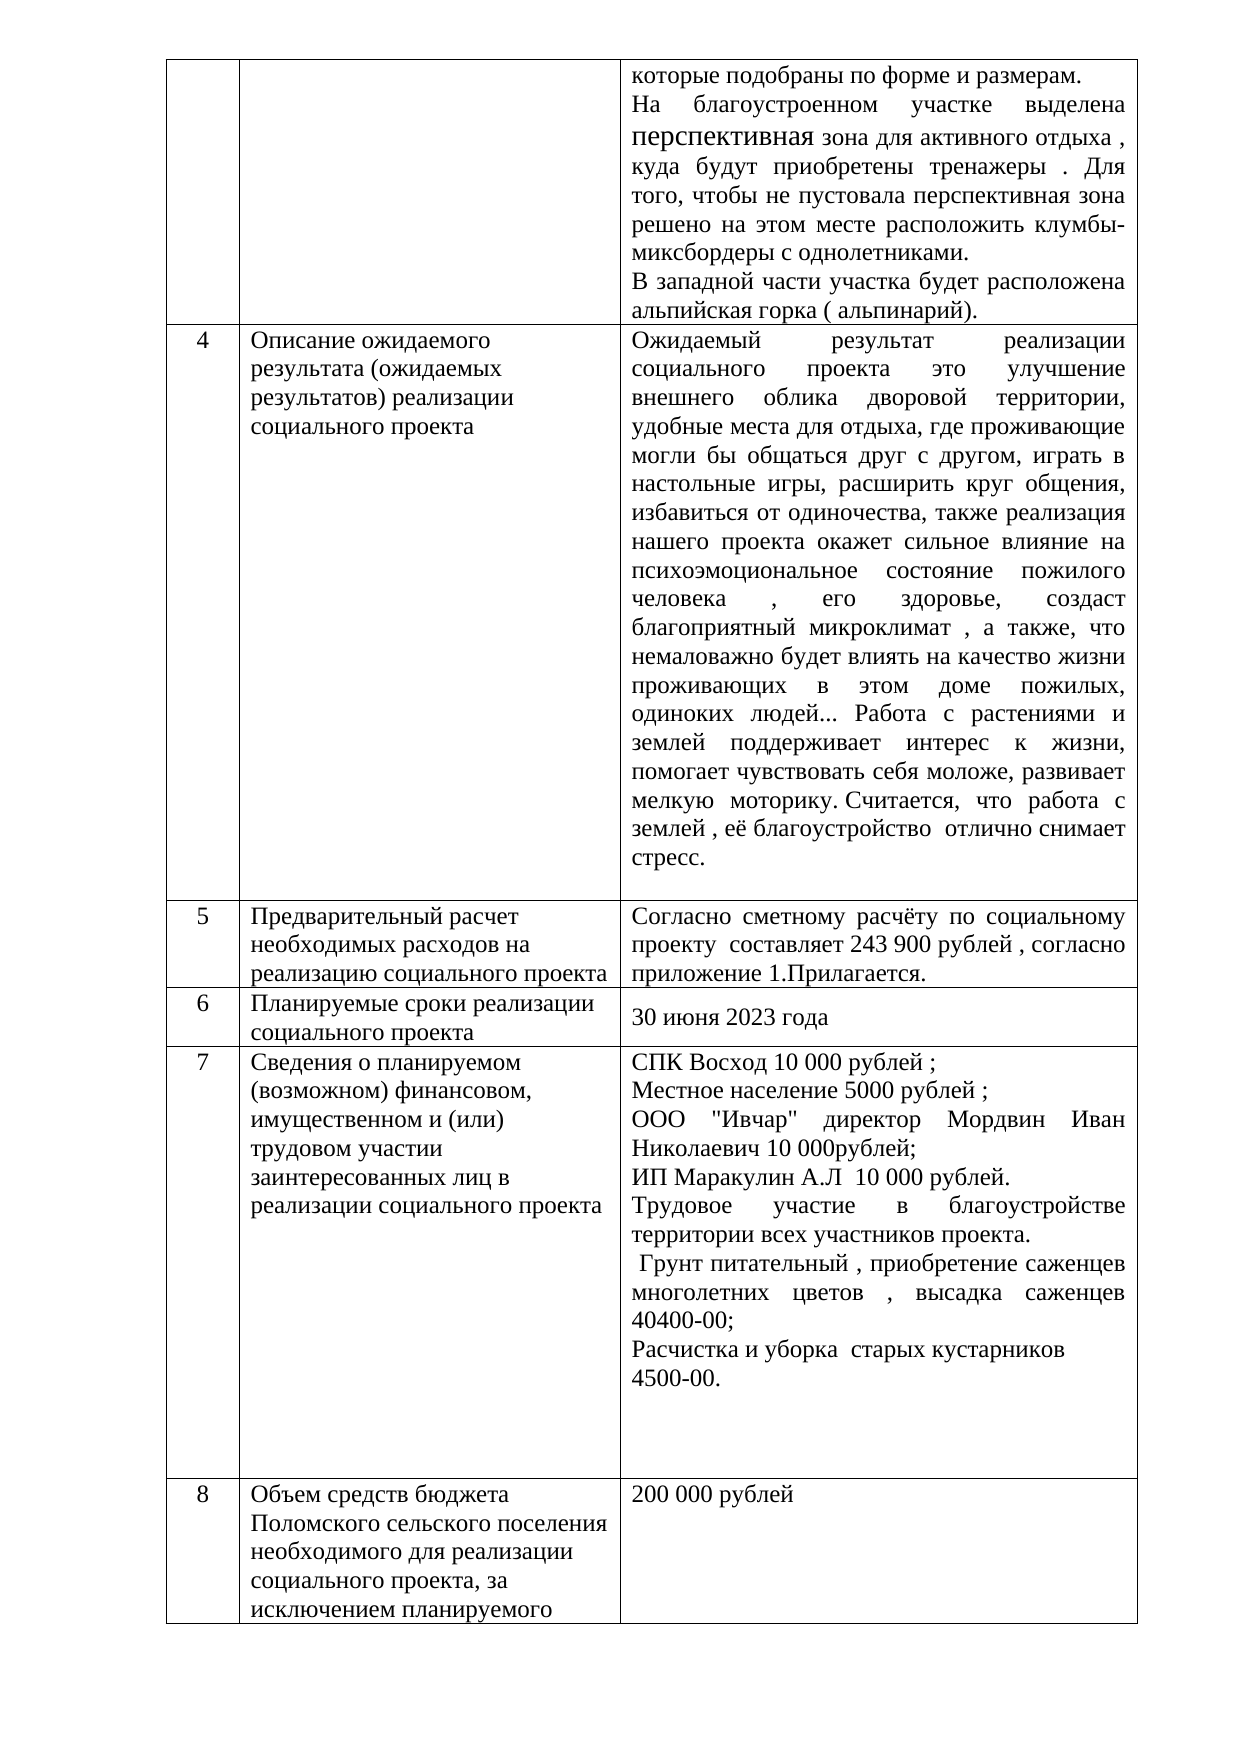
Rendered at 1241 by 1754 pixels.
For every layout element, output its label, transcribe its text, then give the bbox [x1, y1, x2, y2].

table_cell 3 [167, 60, 239, 324]
table_cell 30 июня 2023 года [621, 988, 1137, 1046]
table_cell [240, 60, 620, 324]
table_cell Планируемые сроки реализации социального проекта [240, 988, 620, 1046]
table_cell 8 [167, 1479, 239, 1623]
table_cell 6 [167, 988, 239, 1046]
table_cell Ожидаемый результат реализации социального проекта это улучшение внешнего облика дворовой территории, удобные места для отдыха, где проживающие могли бы общаться друг с другом, играть в настольные игры, расширить круг общения, избавиться от одиночества, также реализация нашего проекта окажет сильное влияние на психоэмоциональное состояние пожилого человека , его здоровье, создаст благоприятный микроклимат , а также, что немаловажно будет влиять на качество жизни проживающих в этом доме пожилых, одиноких людей... Работа с растениями и землей поддерживает интерес к жизни, помогает чувствовать себя моложе, развивает мелкую моторику. Считается, что работа с землей , её благоустройство отлично снимает стресс. [621, 325, 1137, 900]
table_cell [240, 1479, 620, 1623]
table_cell 4 [167, 325, 239, 900]
table_cell Предварительный расчет необходимых расходов на реализацию социального проекта [240, 901, 620, 987]
table_cell Согласно сметному расчёту по социальному проекту составляет 243 900 рублей , согласно приложение 1.Прилагается. [621, 901, 1137, 987]
table_cell СПК Восход 10 000 рублей ; Местное население 5000 рублей ; ООО "Ивчар" директор Мордвин Иван Николаевич 10 000рублей; ИП Маракулин А.Л 10 000 рублей. Трудовое участие в благоустройстве территории всех участников проекта. Грунт питательный , приобретение саженцев многолетних цветов , высадка саженцев 40400-00; Расчистка и уборка старых кустарников 4500-00. [621, 1047, 1137, 1478]
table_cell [621, 60, 1137, 324]
table_cell 7 [167, 1047, 239, 1478]
table_cell 200 000 рублей [621, 1479, 1137, 1623]
table_cell Описание ожидаемого результата (ожидаемых результатов) реализации социального проекта [240, 325, 620, 900]
table_cell Сведения о планируемом (возможном) финансовом, имущественном и (или) трудовом участии заинтересованных лиц в реализации социального проекта [240, 1047, 620, 1478]
table_cell 5 [167, 901, 239, 987]
